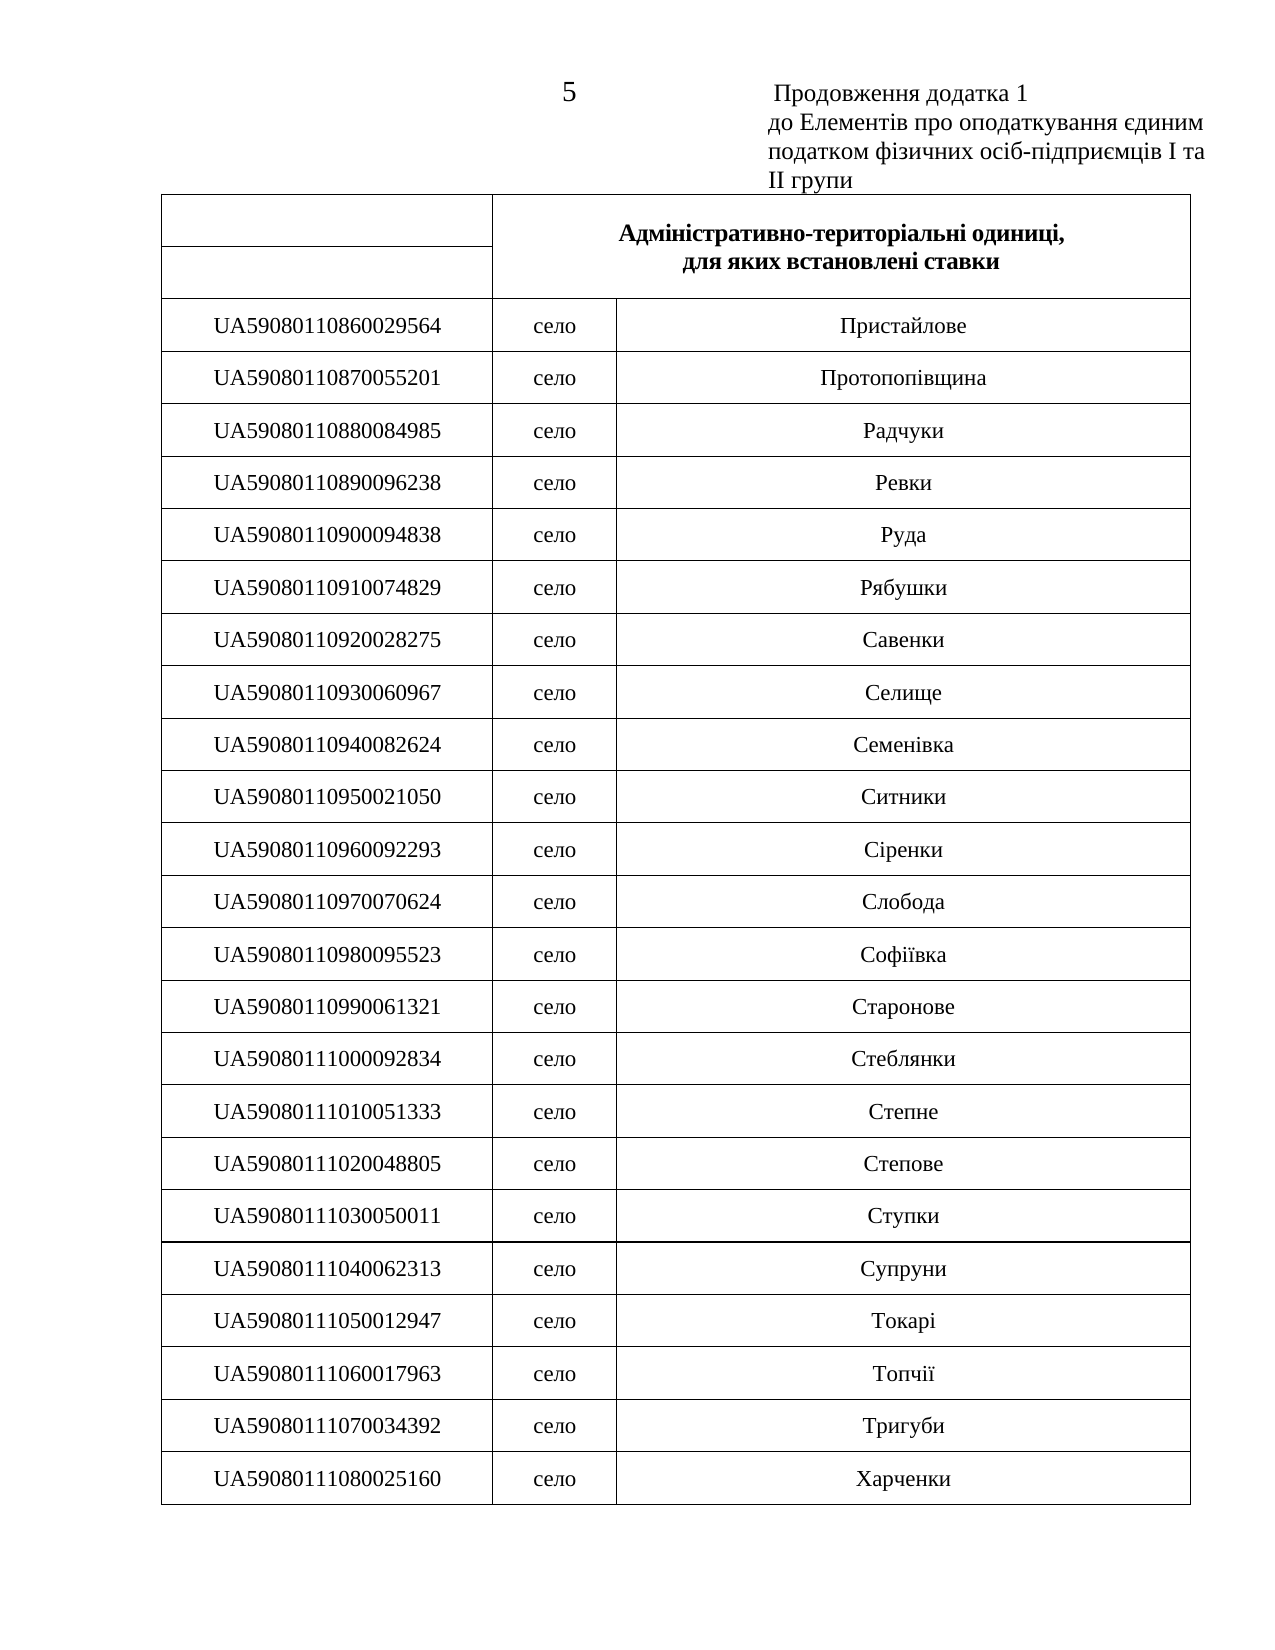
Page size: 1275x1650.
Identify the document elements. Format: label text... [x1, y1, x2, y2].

table_cell Пристайлове [617, 299, 1190, 351]
table_cell Радчуки [617, 404, 1190, 456]
table_cell Степове [617, 1138, 1190, 1189]
table_cell Слобода [617, 876, 1190, 927]
table_cell [162, 247, 492, 298]
table_cell UA59080110870055201 [162, 352, 492, 403]
table_cell Ступки [617, 1190, 1190, 1241]
table_cell село [493, 1400, 616, 1451]
table_cell UA59080110890096238 [162, 457, 492, 508]
table_cell Стеблянки [617, 1033, 1190, 1084]
table_cell UA59080111020048805 [162, 1138, 492, 1189]
table_cell Сіренки [617, 823, 1190, 875]
table_cell село [493, 666, 616, 717]
table_cell село [493, 614, 616, 665]
table_cell Супруни [617, 1243, 1190, 1294]
table_cell Протопопівщина [617, 352, 1190, 403]
table_cell UA59080111000092834 [162, 1033, 492, 1084]
table_cell село [493, 981, 616, 1032]
table_cell UA59080110860029564 [162, 299, 492, 351]
table_cell село [493, 561, 616, 613]
table_cell UA59080110960092293 [162, 823, 492, 875]
table_cell Тригуби [617, 1400, 1190, 1451]
table_cell UA59080110910074829 [162, 561, 492, 613]
table_cell UA59080110880084985 [162, 404, 492, 456]
table_cell село [493, 928, 616, 979]
table_cell село [493, 1295, 616, 1346]
table_cell Савенки [617, 614, 1190, 665]
table_cell село [493, 352, 616, 403]
table_cell Рябушки [617, 561, 1190, 613]
table_cell село [493, 1138, 616, 1189]
table_cell Руда [617, 509, 1190, 560]
table_cell UA59080111060017963 [162, 1347, 492, 1399]
table_cell село [493, 299, 616, 351]
table_cell UA59080111080025160 [162, 1452, 492, 1503]
table_cell Степне [617, 1085, 1190, 1137]
table_cell Селище [617, 666, 1190, 717]
table_cell UA59080110990061321 [162, 981, 492, 1032]
table_cell Топчії [617, 1347, 1190, 1399]
table_cell село [493, 457, 616, 508]
table_cell Софіївка [617, 928, 1190, 979]
table_cell село [493, 876, 616, 927]
table_cell UA59080110900094838 [162, 509, 492, 560]
table_cell UA59080110940082624 [162, 719, 492, 770]
table_cell село [493, 771, 616, 822]
table_header Адміністративно-територіальні одиниці, для яких встановлені ставки [493, 195, 1190, 298]
table_header [162, 195, 492, 246]
table_cell Старонове [617, 981, 1190, 1032]
table_cell село [493, 719, 616, 770]
table_cell село [493, 509, 616, 560]
table_cell Токарі [617, 1295, 1190, 1346]
table_cell Семенівка [617, 719, 1190, 770]
table_cell село [493, 1190, 616, 1241]
table_cell Ситники [617, 771, 1190, 822]
table_cell UA59080110930060967 [162, 666, 492, 717]
table_cell UA59080110980095523 [162, 928, 492, 979]
table_cell UA59080110950021050 [162, 771, 492, 822]
table_cell село [493, 1243, 616, 1294]
table_cell село [493, 823, 616, 875]
table_cell UA59080111040062313 [162, 1243, 492, 1294]
table_cell UA59080111030050011 [162, 1190, 492, 1241]
table_cell село [493, 1347, 616, 1399]
table_cell UA59080111070034392 [162, 1400, 492, 1451]
table_cell Ревки [617, 457, 1190, 508]
table_cell UA59080110920028275 [162, 614, 492, 665]
table_cell село [493, 1085, 616, 1137]
table_cell село [493, 404, 616, 456]
table_cell UA59080110970070624 [162, 876, 492, 927]
table_cell UA59080111050012947 [162, 1295, 492, 1346]
table_cell село [493, 1033, 616, 1084]
table_cell Харченки [617, 1452, 1190, 1503]
table_cell UA59080111010051333 [162, 1085, 492, 1137]
table_cell село [493, 1452, 616, 1503]
